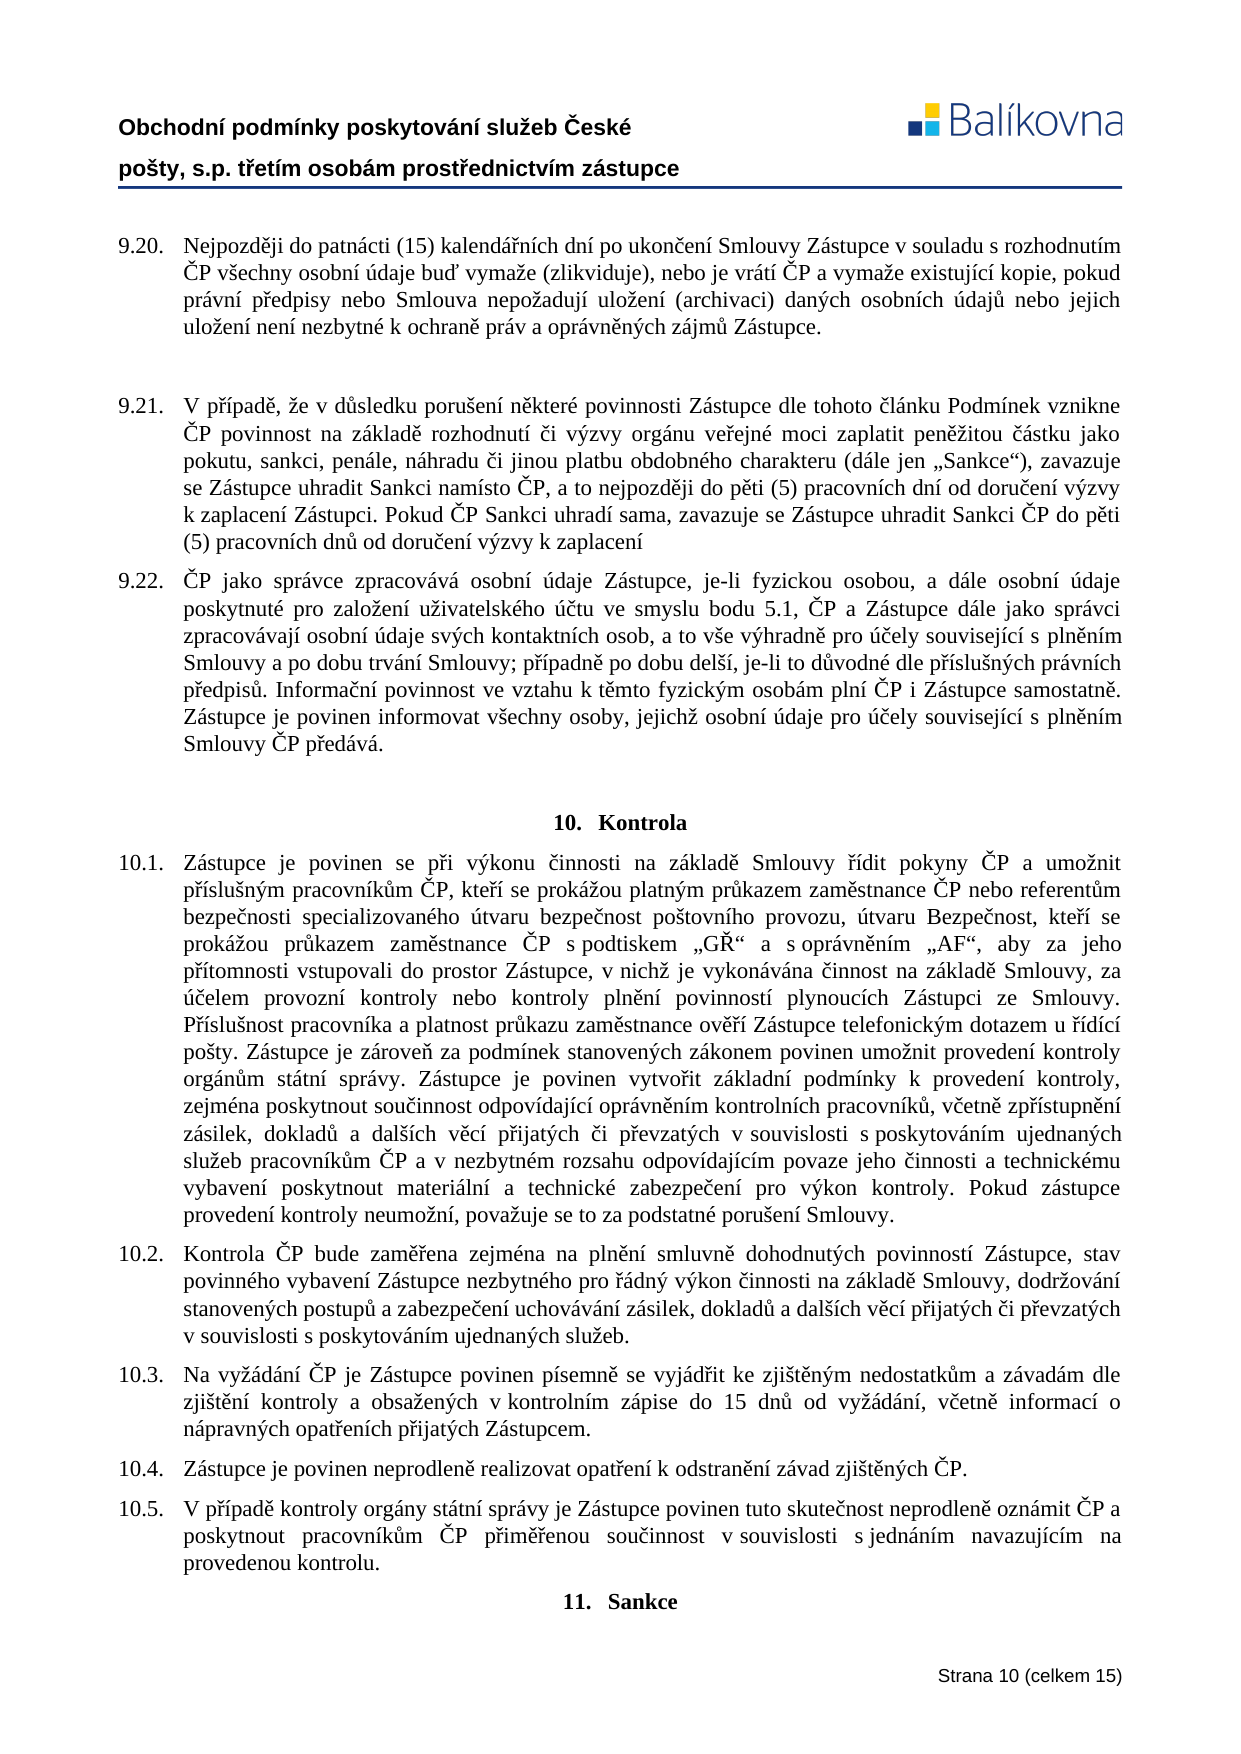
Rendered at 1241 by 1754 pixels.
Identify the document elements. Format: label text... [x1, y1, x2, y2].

list Zástupce je povinen neprodleně realizovat opatření k odstranění závad zjištěných ČP. [118, 1455, 1122, 1482]
list Zástupce je povinen se při výkonu činnosti na základě Smlouvy řídit pokyny ČP a umožnit příslušným pracovníkům ČP, kteří se prokážou platným průkazem zaměstnance ČP nebo referentům bezpečnosti specializovaného útvaru bezpečnost poštovního provozu, útvaru Bezpečnost, kteří se prokážou průkazem zaměstnance ČP s podtiskem „GŘ“ a s oprávněním „AF“, aby za jeho přítomnosti vstupovali do prostor Zástupce, v nichž je vykonávána činnost na základě Smlouvy, za účelem provozní kontroly nebo kontroly plnění povinností plynoucích Zástupci ze Smlouvy. Příslušnost pracovníka a platnost průkazu zaměstnance ověří Zástupce telefonickým dotazem u řídící pošty. Zástupce je zároveň za podmínek stanovených zákonem povinen umožnit provedení kontroly orgánům státní správy. Zástupce je povinen vytvořit základní podmínky k provedení kontroly, zejména poskytnout součinnost odpovídající oprávněním kontrolních pracovníků, včetně zpřístupnění zásilek, dokladů a dalších věcí přijatých či převzatých v souvislosti s poskytováním ujednaných služeb pracovníkům ČP a v nezbytném rozsahu odpovídajícím povaze jeho činnosti a technickému vybavení poskytnout materiální a technické zabezpečení pro výkon kontroly. Pokud zástupce provedení kontroly neumožní, považuje se to za podstatné porušení Smlouvy. [118, 848, 1122, 1228]
picture [908, 103, 1123, 136]
list Kontrola ČP bude zaměřena zejména na plnění smluvně dohodnutých povinností Zástupce, stav povinného vybavení Zástupce nezbytného pro řádný výkon činnosti na základě Smlouvy, dodržování stanovených postupů a zabezpečení uchovávání zásilek, dokladů a dalších věcí přijatých či převzatých v souvislosti s poskytováním ujednaných služeb. [118, 1240, 1122, 1348]
list Na vyžádání ČP je Zástupce povinen písemně se vyjádřit ke zjištěným nedostatkům a závadám dle zjištění kontroly a obsažených v kontrolním zápise do 15 dnů od vyžádání, včetně informací o nápravných opatřeních přijatých Zástupcem. [118, 1361, 1122, 1442]
subtitle Kontrola [118, 809, 1122, 836]
list V případě, že v důsledku porušení některé povinnosti Zástupce dle tohoto článku Podmínek vznikne ČP povinnost na základě rozhodnutí či výzvy orgánu veřejné moci zaplatit peněžitou částku jako pokutu, sankci, penále, náhradu či jinou platbu obdobného charakteru (dále jen „Sankce“), zavazuje se Zástupce uhradit Sankci namísto ČP, a to nejpozději do pěti (5) pracovních dní od doručení výzvy k zaplacení Zástupci. Pokud ČP Sankci uhradí sama, zavazuje se Zástupce uhradit Sankci ČP do pěti (5) pracovních dnů od doručení výzvy k zaplacení [118, 392, 1122, 555]
list ČP jako správce zpracovává osobní údaje Zástupce, je-li fyzickou osobou, a dále osobní údaje poskytnuté pro založení uživatelského účtu ve smyslu bodu 5.1, ČP a Zástupce dále jako správci zpracovávají osobní údaje svých kontaktních osob, a to vše výhradně pro účely související s plněním Smlouvy a po dobu trvání Smlouvy; případně po dobu delší, je-li to důvodné dle příslušných právních předpisů. Informační povinnost ve vztahu k těmto fyzickým osobám plní ČP i Zástupce samostatně. Zástupce je povinen informovat všechny osoby, jejichž osobní údaje pro účely související s plněním Smlouvy ČP předává. [118, 567, 1122, 757]
subtitle Sankce [118, 1588, 1122, 1615]
list Nejpozději do patnácti (15) kalendářních dní po ukončení Smlouvy Zástupce v souladu s rozhodnutím ČP všechny osobní údaje buď vymaže (zlikviduje), nebo je vrátí ČP a vymaže existující kopie, pokud právní předpisy nebo Smlouva nepožadují uložení (archivaci) daných osobních údajů nebo jejich uložení není nezbytné k ochraně práv a oprávněných zájmů Zástupce. [118, 232, 1122, 340]
list V případě kontroly orgány státní správy je Zástupce povinen tuto skutečnost neprodleně oznámit ČP a poskytnout pracovníkům ČP přiměřenou součinnost v souvislosti s jednáním navazujícím na provedenou kontrolu. [118, 1494, 1122, 1576]
